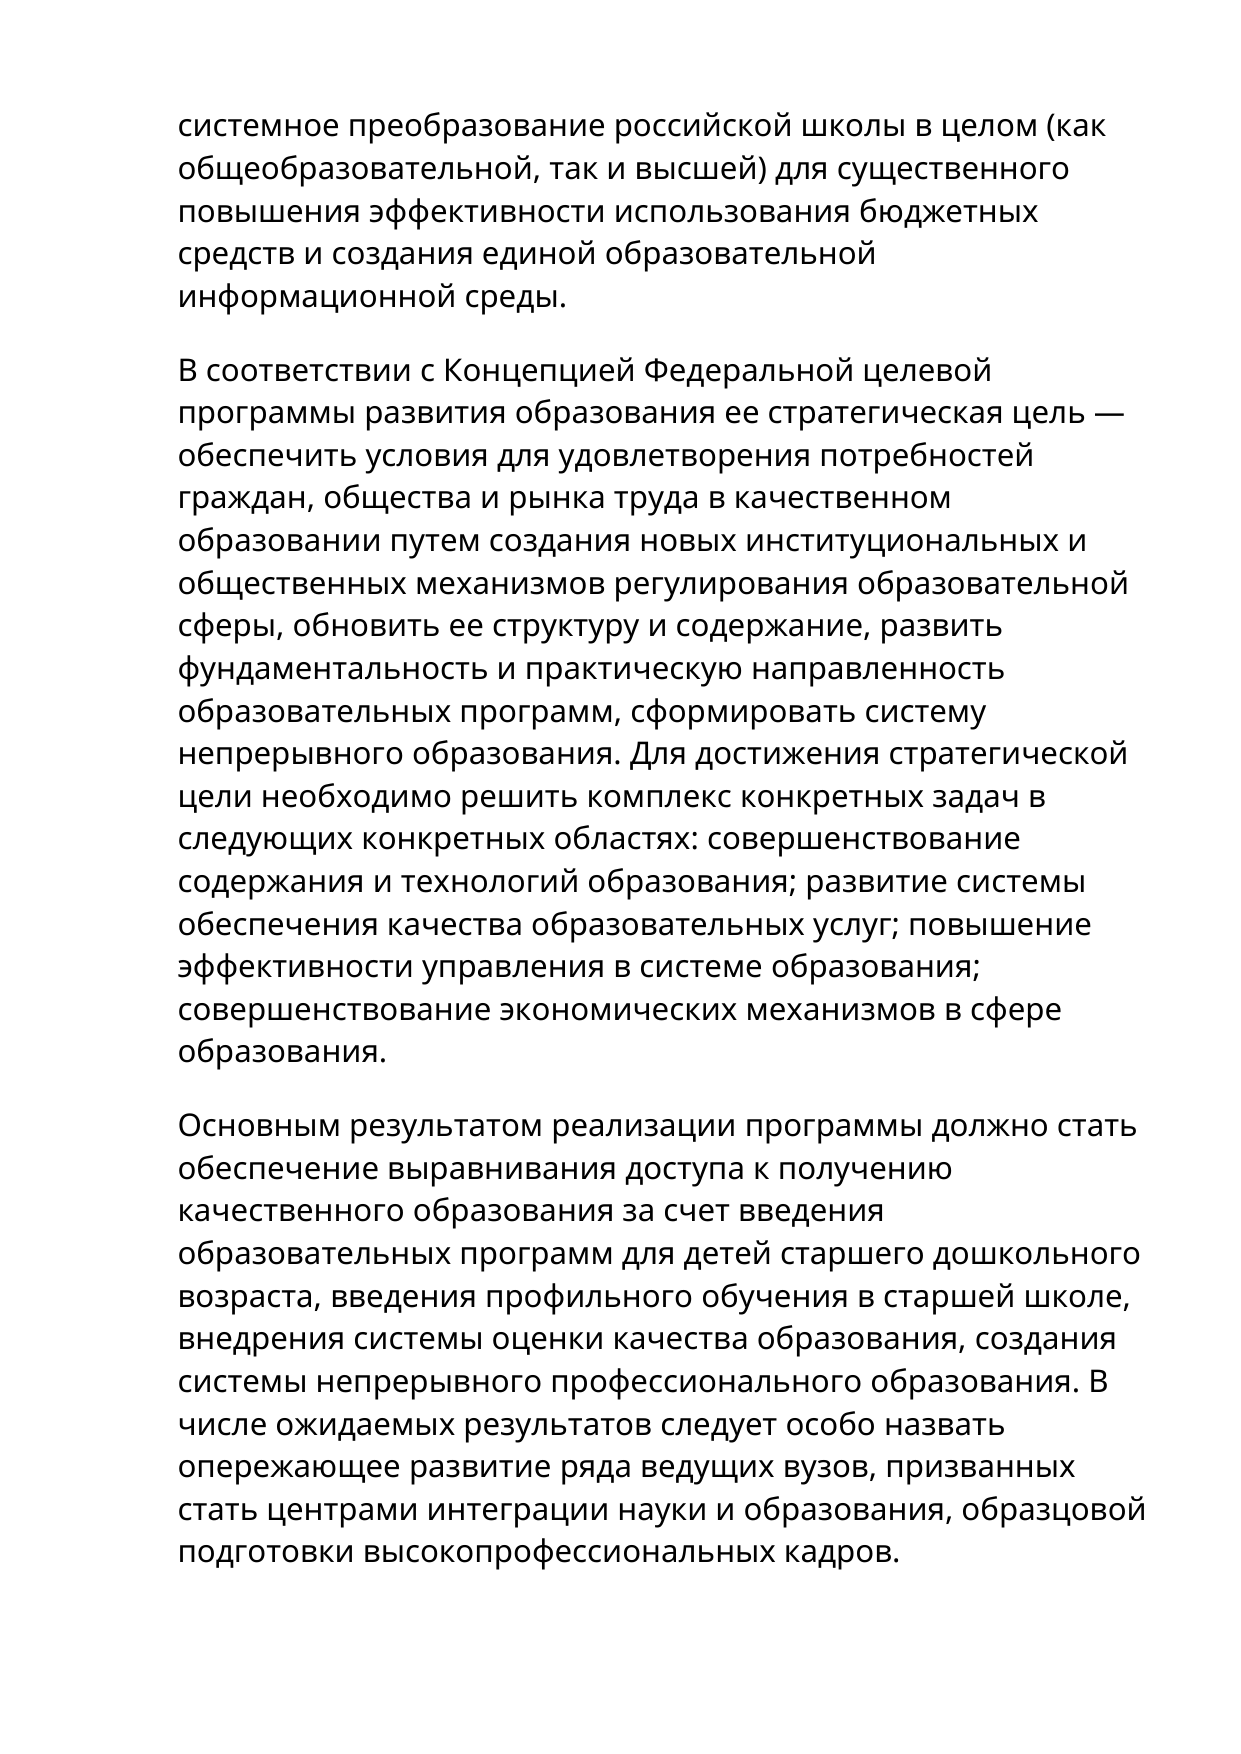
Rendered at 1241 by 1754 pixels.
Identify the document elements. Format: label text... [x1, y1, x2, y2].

text В соответствии с Концепцией Федеральной целевой программы развития образования ее стратегическая цель — обеспечить условия для удовлетворения потребностей граждан, общества и рынка труда в качественном образовании путем создания новых институциональных и общественных механизмов регулирования образовательной сферы, обновить ее структуру и содержание, развить фундаментальность и практическую направленность образовательных программ, сформировать систему непрерывного образования. Для достижения стратегической цели необходимо решить комплекс конкретных задач в следующих конкретных областях: совершенствование содержания и технологий образования; развитие системы обеспечения качества образовательных услуг; повышение эффективности управления в системе образования; совершенствование экономических механизмов в сфере образования. [177, 348, 1152, 1072]
text Основным результатом реализации программы должно стать обеспечение выравнивания доступа к получению качественного образования за счет введения образовательных программ для детей старшего дошкольного возраста, введения профильного обучения в старшей школе, внедрения системы оценки качества образования, создания системы непрерывного профессионального образования. В числе ожидаемых результатов следует особо назвать опережающее развитие ряда ведущих вузов, призванных стать центрами интеграции науки и образования, образцовой подготовки высокопрофессиональных кадров. [177, 1103, 1152, 1572]
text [177, 103, 1152, 316]
